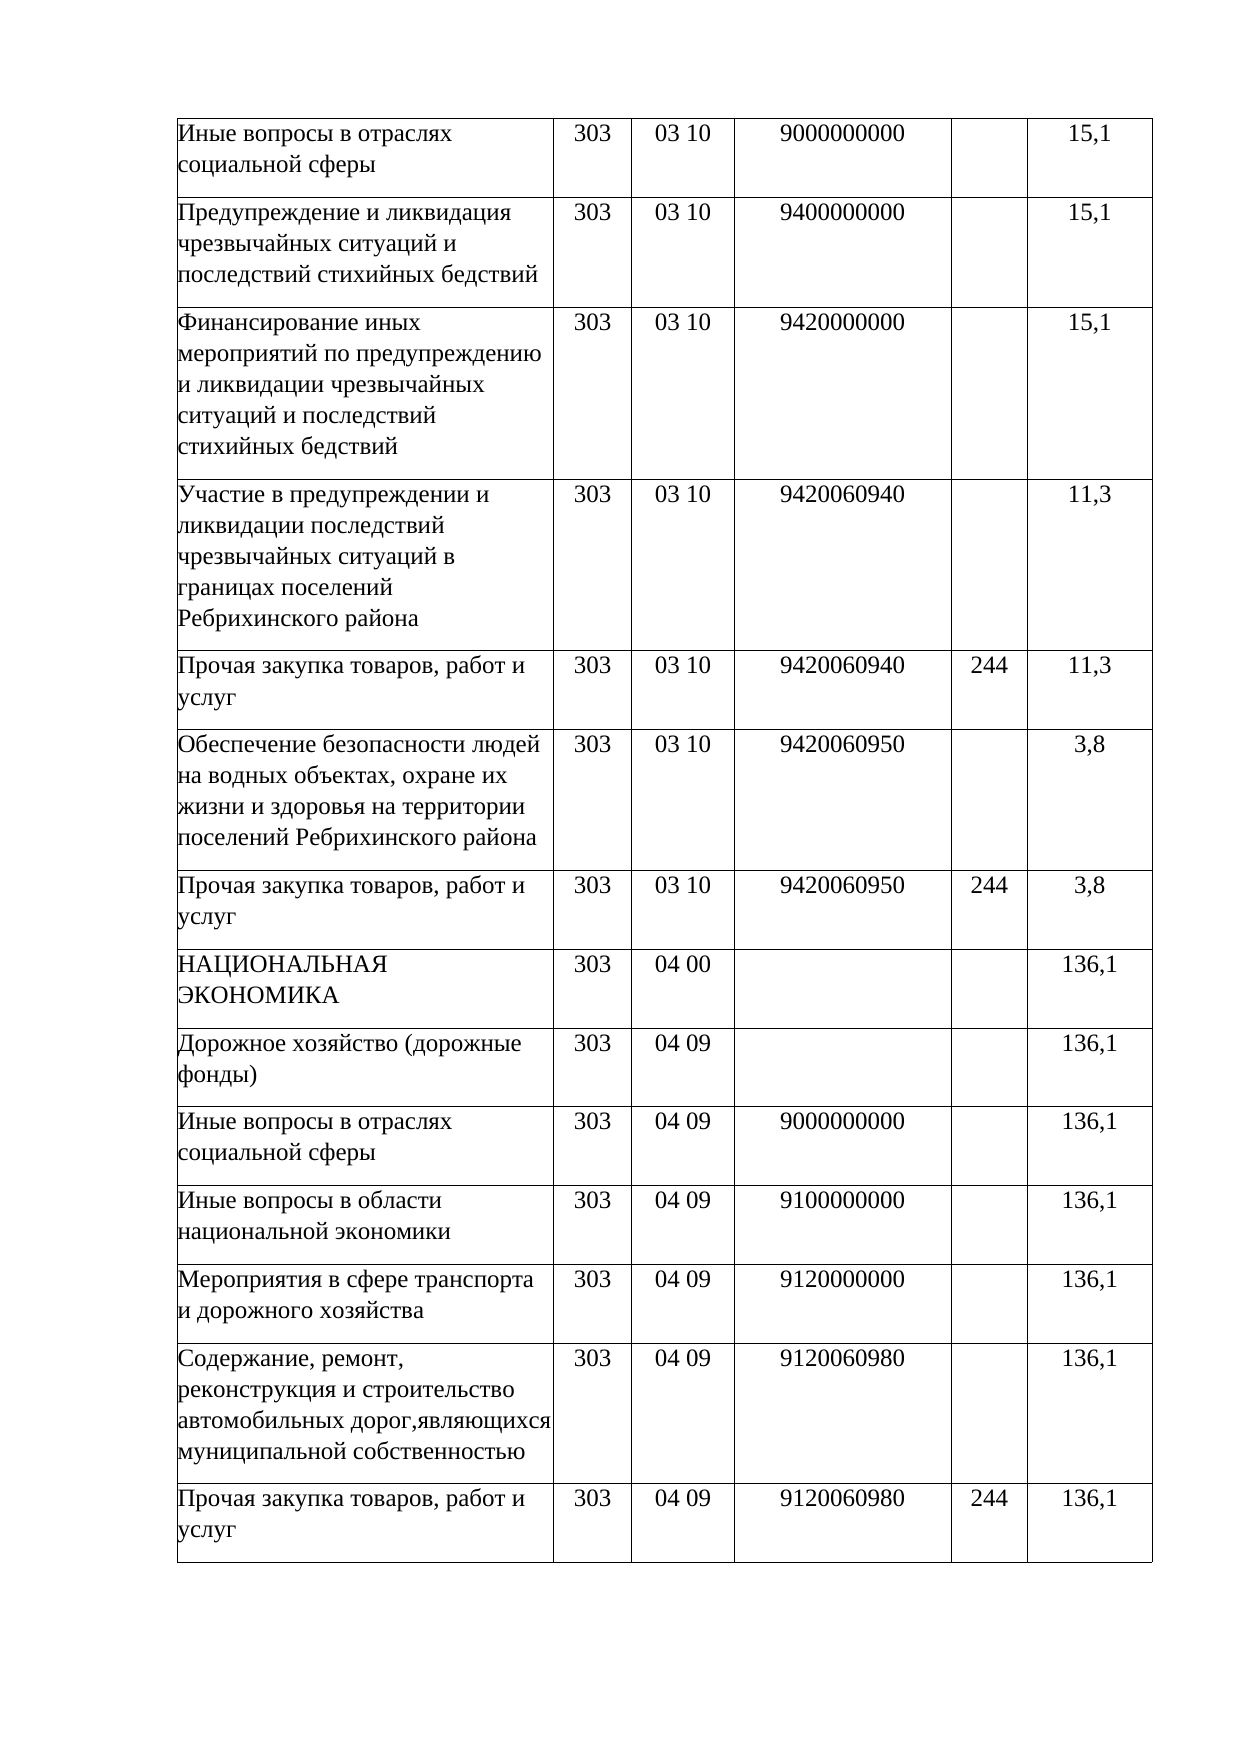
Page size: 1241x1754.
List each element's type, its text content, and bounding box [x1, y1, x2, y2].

table_cell 04 09 [632, 1265, 734, 1342]
table_cell [735, 1029, 951, 1106]
table_cell [952, 480, 1027, 650]
table_cell 3,8 [1028, 730, 1152, 870]
table_cell 303 [554, 651, 631, 729]
table_cell 9420060940 [735, 480, 951, 650]
table_cell Прочая закупка товаров, работ и услуг [178, 651, 553, 729]
table_cell 303 [554, 1186, 631, 1264]
table_cell 9000000000 [735, 119, 951, 197]
table_cell Прочая закупка товаров, работ и услуг [178, 871, 553, 949]
table_cell Участие в предупреждении и ликвидации последствий чрезвычайных ситуаций в границах поселений Ребрихинского района [178, 480, 553, 650]
table_cell 9420060950 [735, 871, 951, 949]
table_cell 244 [952, 1484, 1027, 1562]
table_cell 136,1 [1028, 1186, 1152, 1264]
table_cell 303 [554, 1265, 631, 1342]
table_cell [952, 1107, 1027, 1185]
table_cell Содержание, ремонт, реконструкция и строительство автомобильных дорог,являющихся муниципальной собственностью [178, 1344, 553, 1483]
table_cell 136,1 [1028, 1344, 1152, 1483]
table_cell 303 [554, 308, 631, 478]
table_cell 9420000000 [735, 308, 951, 478]
table_cell 04 09 [632, 1029, 734, 1106]
table_cell 136,1 [1028, 1029, 1152, 1106]
table_cell 9420060940 [735, 651, 951, 729]
table_cell 303 [554, 1484, 631, 1562]
table_cell 9120000000 [735, 1265, 951, 1342]
table_cell 303 [554, 730, 631, 870]
table_cell 04 09 [632, 1484, 734, 1562]
table_cell 03 10 [632, 198, 734, 307]
table_cell [952, 1344, 1027, 1483]
table_cell 11,3 [1028, 651, 1152, 729]
table_cell 03 10 [632, 730, 734, 870]
table_cell 15,1 [1028, 119, 1152, 197]
table_cell [735, 950, 951, 1027]
table_cell [952, 730, 1027, 870]
table_cell 9420060950 [735, 730, 951, 870]
table_cell Финансирование иных мероприятий по предупреждению и ликвидации чрезвычайных ситуаций и последствий стихийных бедствий [178, 308, 553, 478]
table_cell [952, 198, 1027, 307]
table_cell 303 [554, 1344, 631, 1483]
table_cell НАЦИОНАЛЬНАЯ ЭКОНОМИКА [178, 950, 553, 1027]
table_cell 9000000000 [735, 1107, 951, 1185]
table_cell 04 09 [632, 1344, 734, 1483]
table_cell 303 [554, 950, 631, 1027]
table_cell 04 09 [632, 1107, 734, 1185]
table_cell 136,1 [1028, 1265, 1152, 1342]
table_cell Иные вопросы в отраслях социальной сферы [178, 1107, 553, 1185]
table_cell 3,8 [1028, 871, 1152, 949]
table_cell 303 [554, 198, 631, 307]
table_cell Дорожное хозяйство (дорожные фонды) [178, 1029, 553, 1106]
table_cell Иные вопросы в области национальной экономики [178, 1186, 553, 1264]
table_cell 04 00 [632, 950, 734, 1027]
table_cell 11,3 [1028, 480, 1152, 650]
table_cell Мероприятия в сфере транспорта и дорожного хозяйства [178, 1265, 553, 1342]
table_cell 9120060980 [735, 1484, 951, 1562]
table_cell Прочая закупка товаров, работ и услуг [178, 1484, 553, 1562]
table_cell 03 10 [632, 651, 734, 729]
table_cell Обеспечение безопасности людей на водных объектах, охране их жизни и здоровья на территории поселений Ребрихинского района [178, 730, 553, 870]
table_cell Предупреждение и ликвидация чрезвычайных ситуаций и последствий стихийных бедствий [178, 198, 553, 307]
table_cell 9100000000 [735, 1186, 951, 1264]
table_cell [952, 119, 1027, 197]
table_cell 136,1 [1028, 1107, 1152, 1185]
table_cell 244 [952, 871, 1027, 949]
table_cell [952, 950, 1027, 1027]
table_cell 03 10 [632, 308, 734, 478]
table_cell 04 09 [632, 1186, 734, 1264]
table_cell 244 [952, 651, 1027, 729]
table_cell 303 [554, 1107, 631, 1185]
table_cell 03 10 [632, 119, 734, 197]
table_cell [952, 1265, 1027, 1342]
table_cell 303 [554, 871, 631, 949]
table_cell 9120060980 [735, 1344, 951, 1483]
table_cell 9400000000 [735, 198, 951, 307]
table_cell [952, 1029, 1027, 1106]
table_cell 03 10 [632, 871, 734, 949]
table_cell [952, 308, 1027, 478]
table_cell 303 [554, 480, 631, 650]
table_cell 136,1 [1028, 950, 1152, 1027]
table_cell Иные вопросы в отраслях социальной сферы [178, 119, 553, 197]
table_cell [952, 1186, 1027, 1264]
table_cell 15,1 [1028, 198, 1152, 307]
table_cell 303 [554, 119, 631, 197]
table_cell 303 [554, 1029, 631, 1106]
table_cell 15,1 [1028, 308, 1152, 478]
table_cell 136,1 [1028, 1484, 1152, 1562]
table_cell 03 10 [632, 480, 734, 650]
